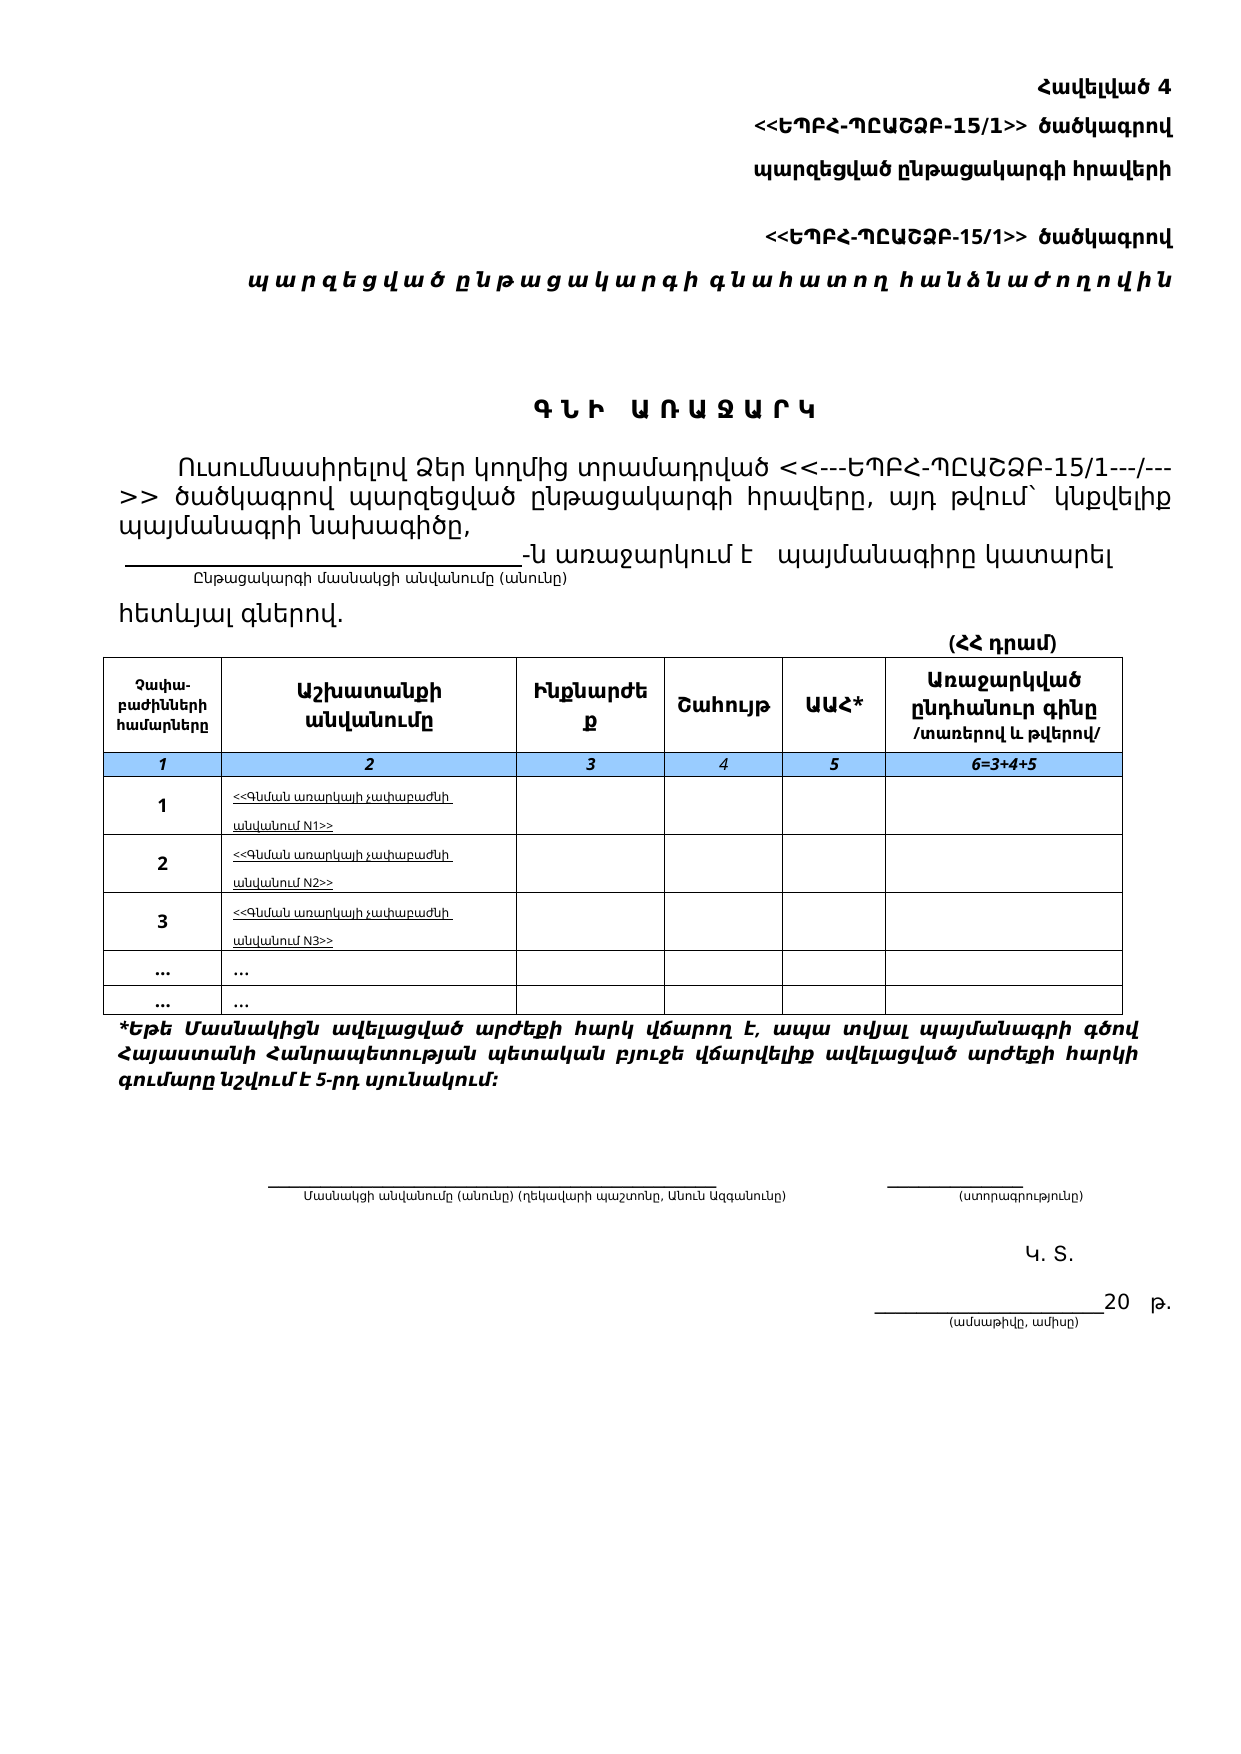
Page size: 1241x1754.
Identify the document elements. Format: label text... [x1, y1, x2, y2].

table_cell [783, 777, 885, 834]
table_cell [783, 835, 885, 892]
table_cell [517, 951, 664, 984]
text պ ա ր զ ե ց վ ա ծ ը ն թ ա ց ա կ ա ր գ ի գ ն ա հ ա տ ո ղ հ ա ն ձ ն ա ժ ո ղ ո վ ի ն [118, 265, 1172, 293]
table_cell 2 [104, 835, 221, 892]
table_cell … [104, 951, 221, 984]
text ___________________________________________ _____________ [193, 1164, 1172, 1189]
table_cell <<Գնման առարկայի չափաբաժնի անվանում N2>> [222, 835, 516, 892]
table_cell ... [222, 986, 516, 1014]
text Ուսումնասիրելով Ձեր կողմից տրամադրված <<---ԵՊԲՀ-ՊԸԱՇՁԲ-15/1---/--->> ծածկագրով պարզեցված ընթացակարգի հրավերը, այդ թվում` կնքվելիք պայմանագրի նախագիծը, [118, 453, 1172, 541]
text Կ. Տ. [118, 1242, 1172, 1266]
table_cell [783, 893, 885, 949]
table_cell [517, 777, 664, 834]
table_cell [517, 986, 664, 1014]
text Մասնակցի անվանումը (անունը) (ղեկավարի պաշտոնը, Անուն Ազգանունը) (ստորագրությունը) [118, 1189, 1172, 1213]
text *Եթե Մասնակիցն ավելացված արժեքի հարկ վճարող է, ապա տվյալ պայմանագրի գծով Հայաստանի Հանրապետության պետական բյուջե վճարվելիք ավելացված արժեքի հարկի գումարը նշվում է 5-րդ սյունակում։ [118, 1015, 1140, 1092]
table_cell [783, 951, 885, 984]
text ______________________20 թ. [118, 1290, 1172, 1315]
table_cell 5 [783, 753, 885, 776]
table_header Չափա- բաժինների համարները [104, 658, 221, 752]
table_cell 4 [665, 753, 782, 776]
table_cell 3 [517, 753, 664, 776]
table_cell 6=3+4+5 [886, 753, 1122, 776]
text Ընթացակարգի մասնակցի անվանումը (անունը) [118, 570, 1172, 599]
table_header Շահույթ [665, 658, 782, 752]
table_cell [886, 951, 1122, 984]
table_cell [517, 835, 664, 892]
table_cell 2 [222, 753, 516, 776]
table_cell [886, 777, 1122, 834]
text Հավելված 4 [118, 75, 1172, 99]
table_cell [886, 986, 1122, 1014]
table_cell 3 [104, 893, 221, 949]
table_cell [517, 893, 664, 949]
table_cell 1 [104, 753, 221, 776]
table_cell [783, 986, 885, 1014]
table_cell [665, 835, 782, 892]
table_cell ... [222, 951, 516, 984]
text հետևյալ գներով. [118, 599, 1172, 628]
text (ամսաթիվը, ամիսը) [118, 1315, 1079, 1339]
table_cell [665, 893, 782, 949]
table_cell … [104, 986, 221, 1014]
text -ն առաջարկում է պայմանագիրը կատարել [118, 541, 1172, 570]
table_cell [886, 893, 1122, 949]
text Գ Ն Ի Ա Ռ Ա Ջ Ա Ր Կ [118, 395, 1172, 424]
table_header Ինքնարժեք [517, 658, 664, 752]
table_cell [665, 951, 782, 984]
text <<ԵՊԲՀ-ՊԸԱՇՁԲ-15/1>> ծածկագրով [118, 111, 1172, 140]
text <<ԵՊԲՀ-ՊԸԱՇՁԲ-15/1>> ծածկագրով [118, 222, 1172, 251]
table_header Առաջարկված ընդհանուր գինը /տառերով և թվերով/ [886, 658, 1122, 752]
table_header Աշխատանքի անվանումը [222, 658, 516, 752]
table_cell [665, 777, 782, 834]
table_cell [665, 986, 782, 1014]
table_cell <<Գնման առարկայի չափաբաժնի անվանում N1>> [222, 777, 516, 834]
table_cell <<Գնման առարկայի չափաբաժնի անվանում N3>> [222, 893, 516, 949]
text (ՀՀ դրամ) [118, 628, 1172, 657]
table_header ԱԱՀ* [783, 658, 885, 752]
text պարզեցված ընթացակարգի հրավերի [118, 154, 1172, 182]
table_cell 1 [104, 777, 221, 834]
table_cell [886, 835, 1122, 892]
